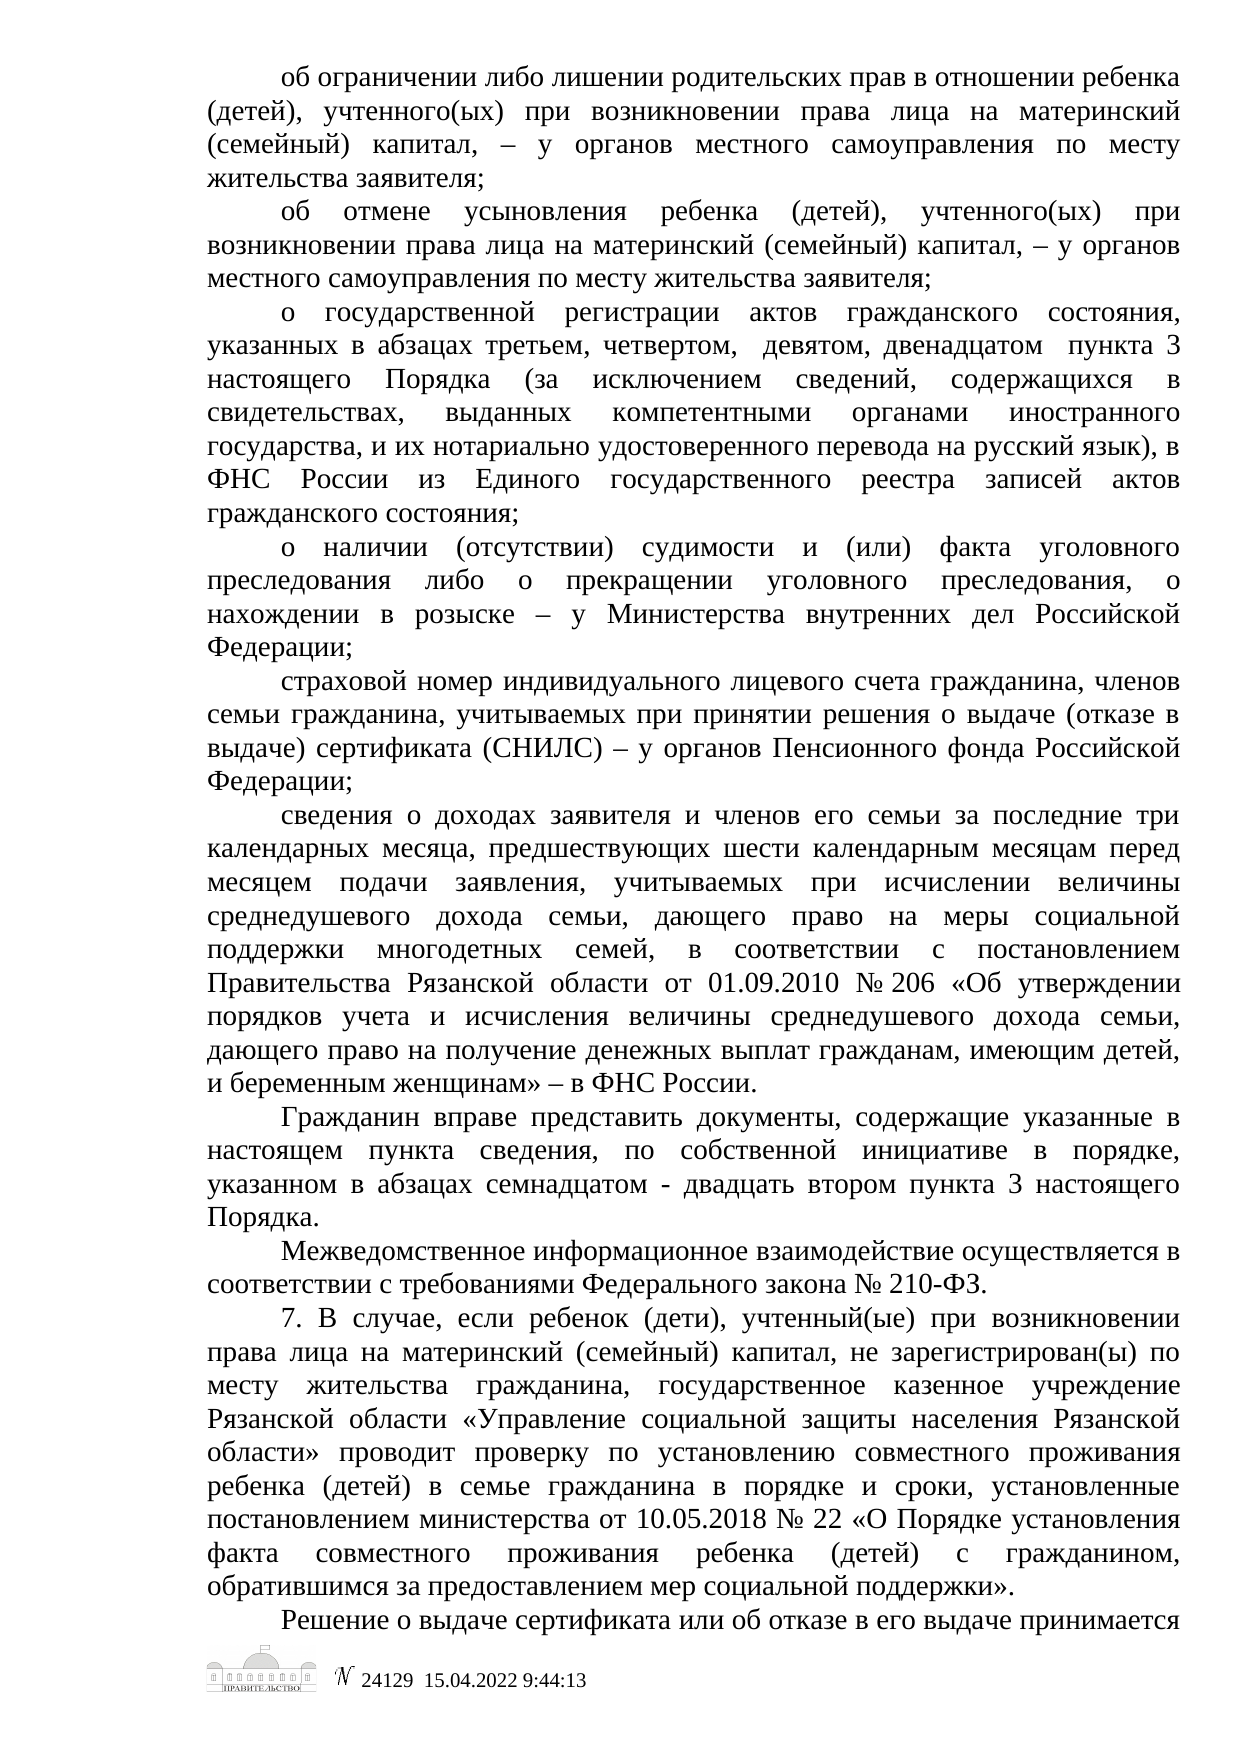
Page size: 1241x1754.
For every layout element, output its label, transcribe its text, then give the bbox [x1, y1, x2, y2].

text о государственной регистрации актов гражданского состояния, указанных в абзацах третьем, четвертом, девятом, двенадцатом пункта 3 настоящего Порядка (за исключением сведений, содержащихся в свидетельствах, выданных компетентными органами иностранного государства, и их нотариально удостоверенного перевода на русский язык), в ФНС России из Единого государственного реестра записей актов гражданского состояния; [207, 294, 1181, 529]
picture [206, 1645, 317, 1692]
text страховой номер индивидуального лицевого счета гражданина, членов семьи гражданина, учитываемых при принятии решения о выдаче (отказе в выдаче) сертификата (СНИЛС) – у органов Пенсионного фонда Российской Федерации; [207, 663, 1181, 797]
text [207, 1602, 1181, 1636]
text о наличии (отсутствии) судимости и (или) факта уголовного преследования либо о прекращении уголовного преследования, о нахождении в розыске – у Министерства внутренних дел Российской Федерации; [207, 529, 1181, 663]
picture [330, 1663, 359, 1687]
text Межведомственное информационное взаимодействие осуществляется в соответствии с требованиями Федерального закона № 210-ФЗ. [207, 1233, 1181, 1300]
text сведения о доходах заявителя и членов его семьи за последние три календарных месяца, предшествующих шести календарным месяцам перед месяцем подачи заявления, учитываемых при исчислении величины среднедушевого дохода семьи, дающего право на меры социальной поддержки многодетных семей, в соответствии с постановлением Правительства Рязанской области от 01.09.2010 № 206 «Об утверждении порядков учета и исчисления величины среднедушевого дохода семьи, дающего право на получение денежных выплат гражданам, имеющим детей, и беременным женщинам» – в ФНС России. [207, 797, 1181, 1099]
text об отмене усыновления ребенка (детей), учтенного(ых) при возникновении права лица на материнский (семейный) капитал, – у органов местного самоуправления по месту жительства заявителя; [207, 193, 1181, 294]
text Гражданин вправе представить документы, содержащие указанные в настоящем пункта сведения, по собственной инициативе в порядке, указанном в абзацах семнадцатом - двадцать втором пункта 3 настоящего Порядка. [207, 1099, 1181, 1233]
text об ограничении либо лишении родительских прав в отношении ребенка (детей), учтенного(ых) при возникновении права лица на материнский (семейный) капитал, – у органов местного самоуправления по месту жительства заявителя; [207, 59, 1181, 193]
text 7. В случае, если ребенок (дети), учтенный(ые) при возникновении права лица на материнский (семейный) капитал, не зарегистрирован(ы) по месту жительства гражданина, государственное казенное учреждение Рязанской области «Управление социальной защиты населения Рязанской области» проводит проверку по установлению совместного проживания ребенка (детей) в семье гражданина в порядке и сроки, установленные постановлением министерства от 10.05.2018 № 22 «О Порядке установления факта совместного проживания ребенка (детей) с гражданином, обратившимся за предоставлением мер социальной поддержки». [207, 1300, 1181, 1602]
